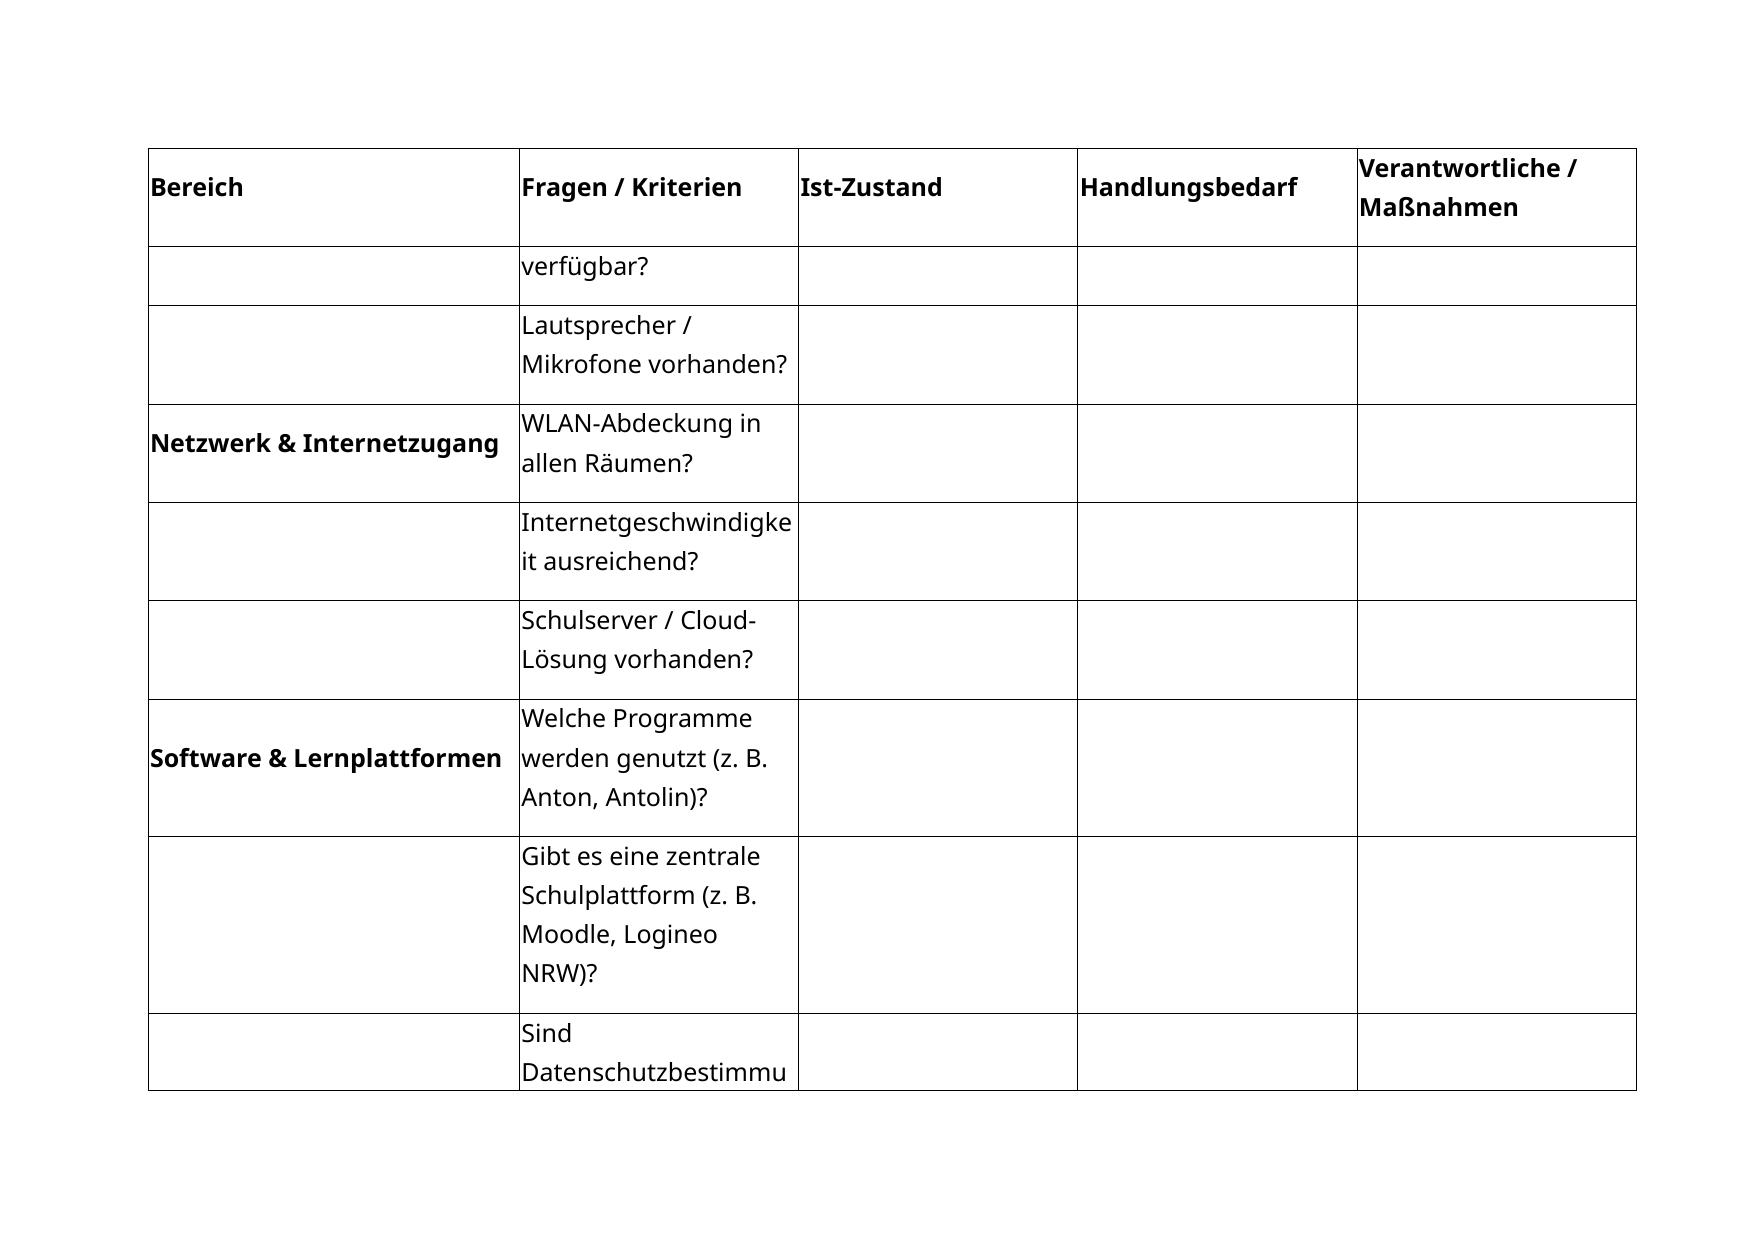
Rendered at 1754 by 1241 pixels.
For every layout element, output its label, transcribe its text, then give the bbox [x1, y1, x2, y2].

table_cell [1358, 247, 1636, 305]
table_cell [1358, 700, 1636, 836]
table_cell [799, 306, 1077, 403]
table_header Verantwortliche / Maßnahmen [1358, 149, 1636, 246]
table_cell Welche Programme werden genutzt (z. B. Anton, Antolin)? [520, 700, 798, 836]
table_cell [1078, 601, 1357, 698]
table_cell Lautsprecher / Mikrofone vorhanden? [520, 306, 798, 403]
table_cell Internetgeschwindigkeit ausreichend? [520, 503, 798, 600]
table_cell [1358, 503, 1636, 600]
table_header Handlungsbedarf [1078, 149, 1357, 246]
table_cell [1078, 306, 1357, 403]
table_cell WLAN-Abdeckung in allen Räumen? [520, 405, 798, 502]
table_cell [1078, 837, 1357, 1013]
table_header Ist-Zustand [799, 149, 1077, 246]
table_cell Beamer / Dokumentenkameras verfügbar? [520, 247, 798, 305]
table_cell Gibt es eine zentrale Schulplattform (z. B. Moodle, Logineo NRW)? [520, 837, 798, 1013]
table_cell [1078, 1014, 1357, 1090]
table_cell [1078, 247, 1357, 305]
table_cell [1358, 1014, 1636, 1090]
table_cell [149, 837, 519, 1013]
table_cell Netzwerk & Internetzugang [149, 405, 519, 502]
table_header Fragen / Kriterien [520, 149, 798, 246]
table_cell [1078, 405, 1357, 502]
table_cell [799, 700, 1077, 836]
table_cell [1078, 700, 1357, 836]
table_cell [1358, 837, 1636, 1013]
table_cell [149, 306, 519, 403]
table_cell [1358, 306, 1636, 403]
table_cell Schulserver / Cloud-Lösung vorhanden? [520, 601, 798, 698]
table_cell [799, 405, 1077, 502]
table_cell [1358, 601, 1636, 698]
table_cell [149, 247, 519, 305]
table_cell [1078, 503, 1357, 600]
table_cell [799, 247, 1077, 305]
table_cell [799, 837, 1077, 1013]
table_cell [149, 1014, 519, 1090]
table_cell [1358, 405, 1636, 502]
table_cell Sind Datenschutzbestimmungen geklärt? [520, 1014, 798, 1090]
table_cell [149, 601, 519, 698]
table_header Bereich [149, 149, 519, 246]
table_cell Software & Lernplattformen [149, 700, 519, 836]
table_cell [799, 503, 1077, 600]
table_cell [799, 601, 1077, 698]
table_cell [149, 503, 519, 600]
table_cell [799, 1014, 1077, 1090]
